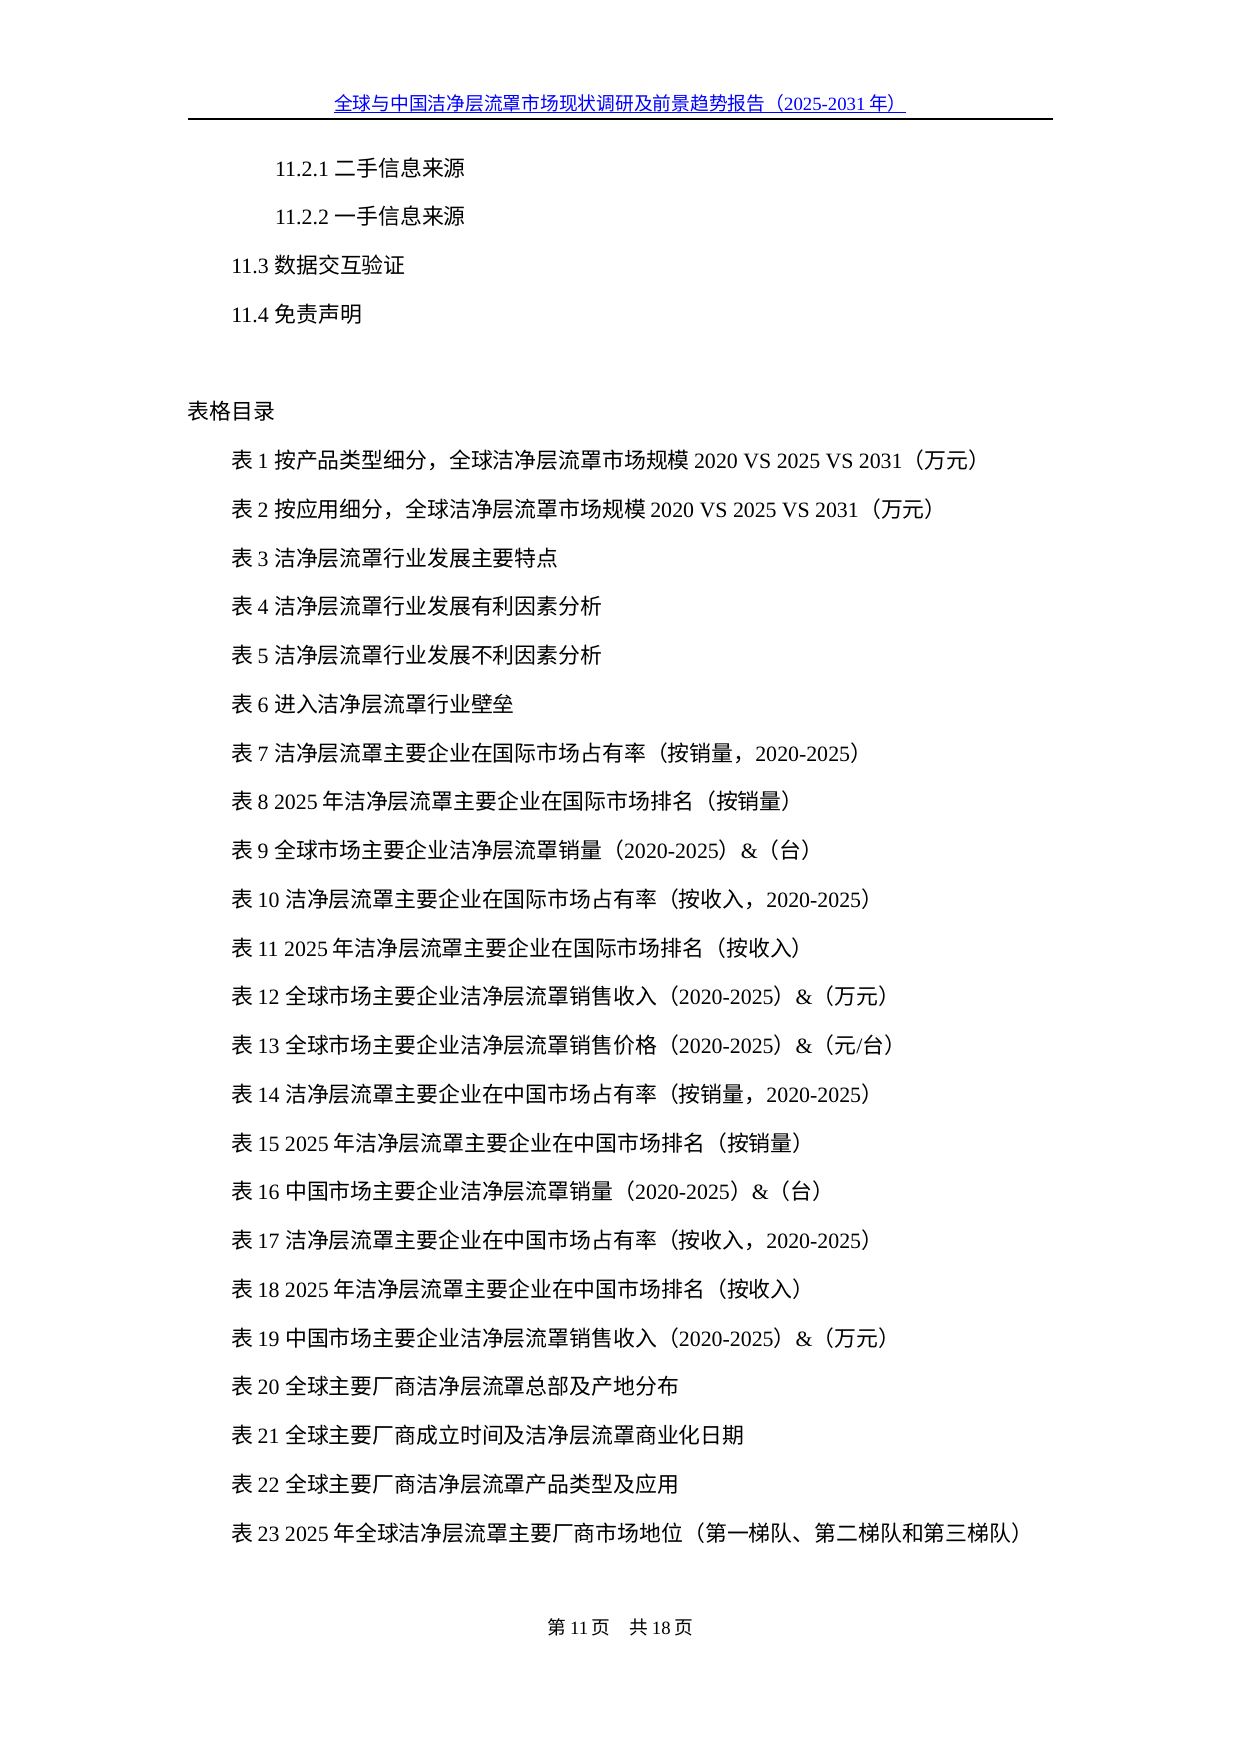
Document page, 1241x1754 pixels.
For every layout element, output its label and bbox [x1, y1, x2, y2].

text [187, 150, 1053, 1548]
